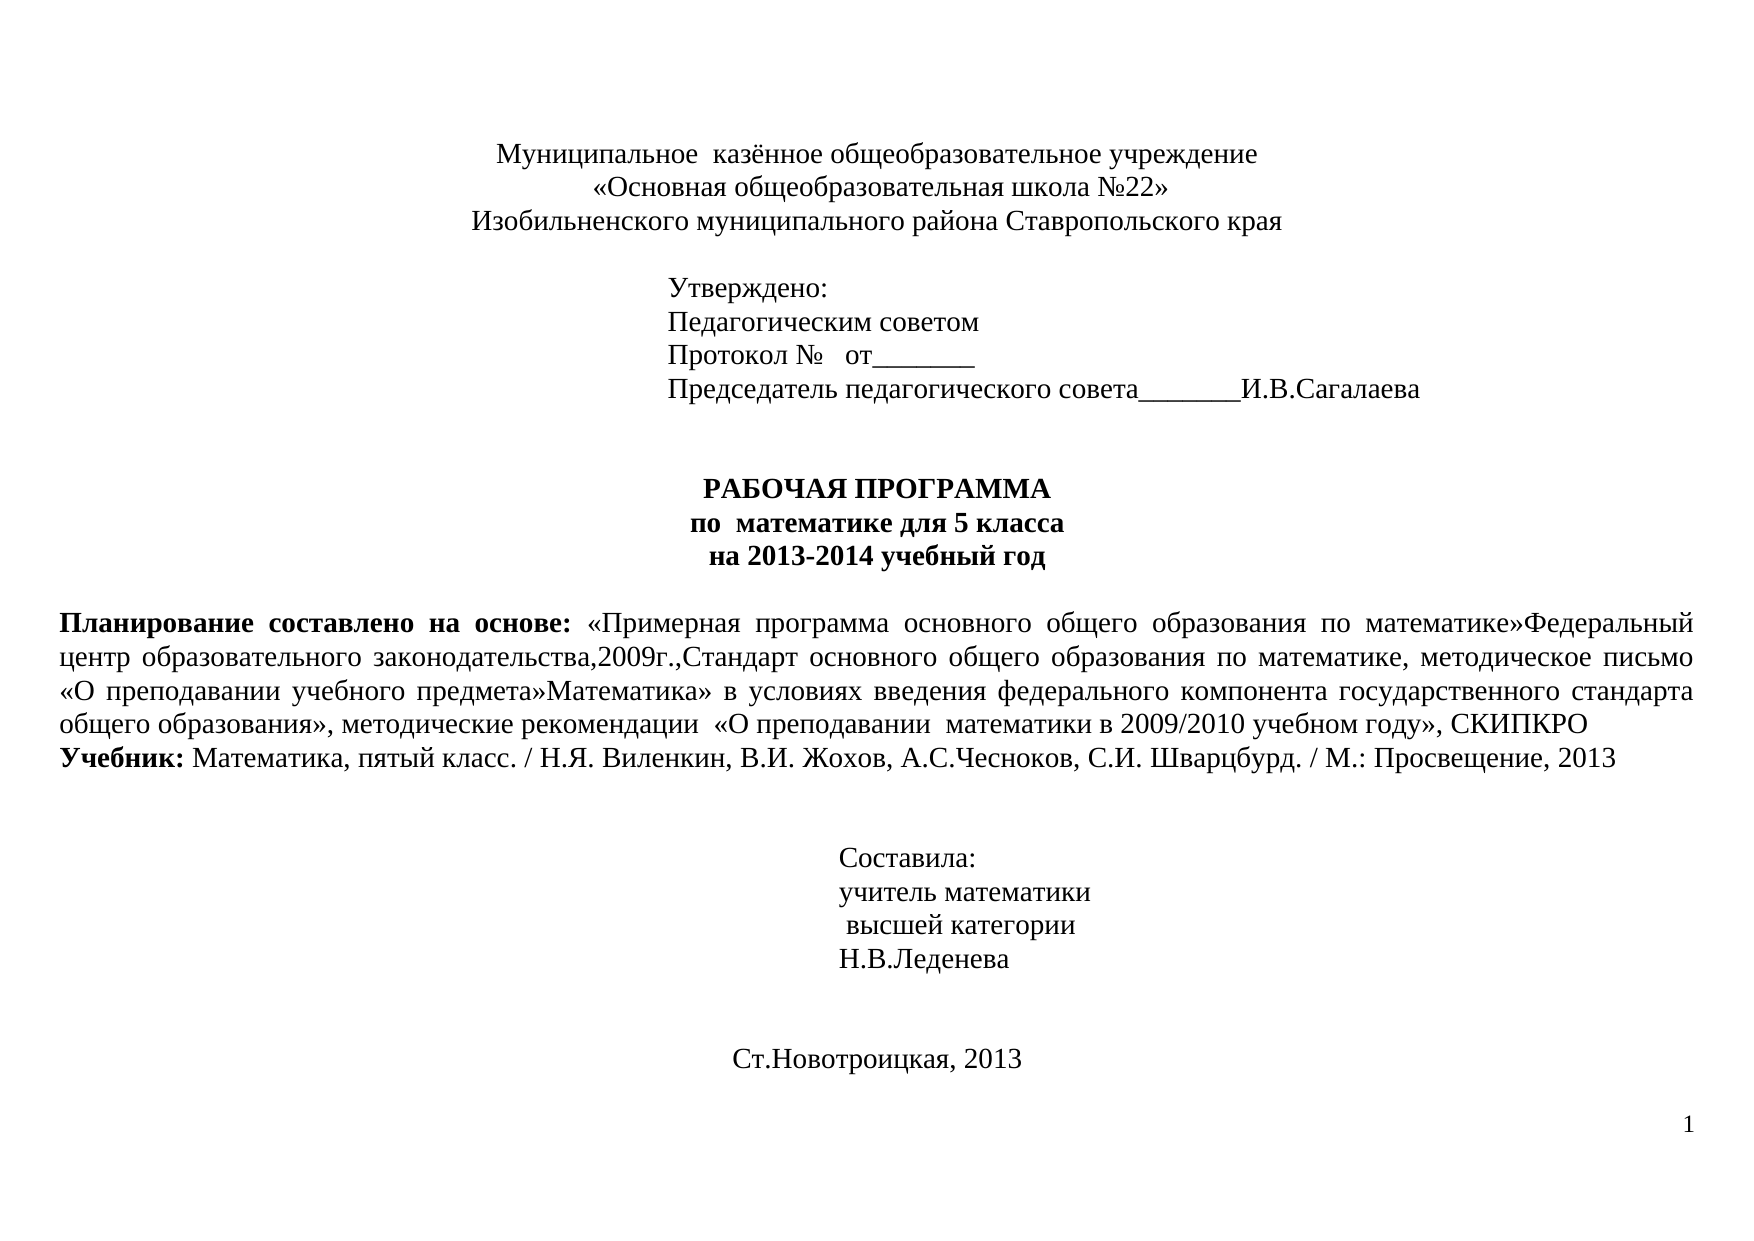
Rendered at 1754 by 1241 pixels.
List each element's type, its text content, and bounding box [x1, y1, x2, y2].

text Утверждено: [667, 270, 1695, 304]
text Составила: [838, 840, 1695, 874]
text Н.В.Леденева [838, 941, 1695, 974]
text Протокол № от_______ [667, 337, 1695, 371]
text Изобильненского муниципального района Ставропольского края [59, 203, 1695, 237]
text Председатель педагогического совета_______И.В.Сагалаева [667, 371, 1695, 404]
text «Основная общеобразовательная школа №22» [59, 169, 1695, 203]
text Ст.Новотроицкая, 2013 [59, 1042, 1695, 1075]
text Учебник: Математика, пятый класс. / Н.Я. Виленкин, В.И. Жохов, А.С.Чесноков, С.И. Шварцбурд. / М.: Просвещение, 2013 [59, 740, 1695, 773]
text на 2013-2014 учебный год [59, 538, 1695, 572]
text учитель математики [838, 874, 1695, 907]
text по математике для 5 класса [59, 505, 1695, 538]
text Педагогическим советом [667, 304, 1695, 337]
text Муниципальное казённое общеобразовательное учреждение [59, 136, 1695, 169]
text Планирование составлено на основе: «Примерная программа основного общего образования по математике»Федеральный центр образовательного законодательства,2009г.,Стандарт основного общего образования по математике, методическое письмо «О преподавании учебного предмета»Математика» в условиях введения федерального компонента государственного стандарта общего образования», методические рекомендации «О преподавании математики в 2009/2010 учебном году», СКИПКРО [59, 606, 1695, 740]
text РАБОЧАЯ ПРОГРАММА [59, 471, 1695, 505]
text высшей категории [838, 907, 1695, 941]
